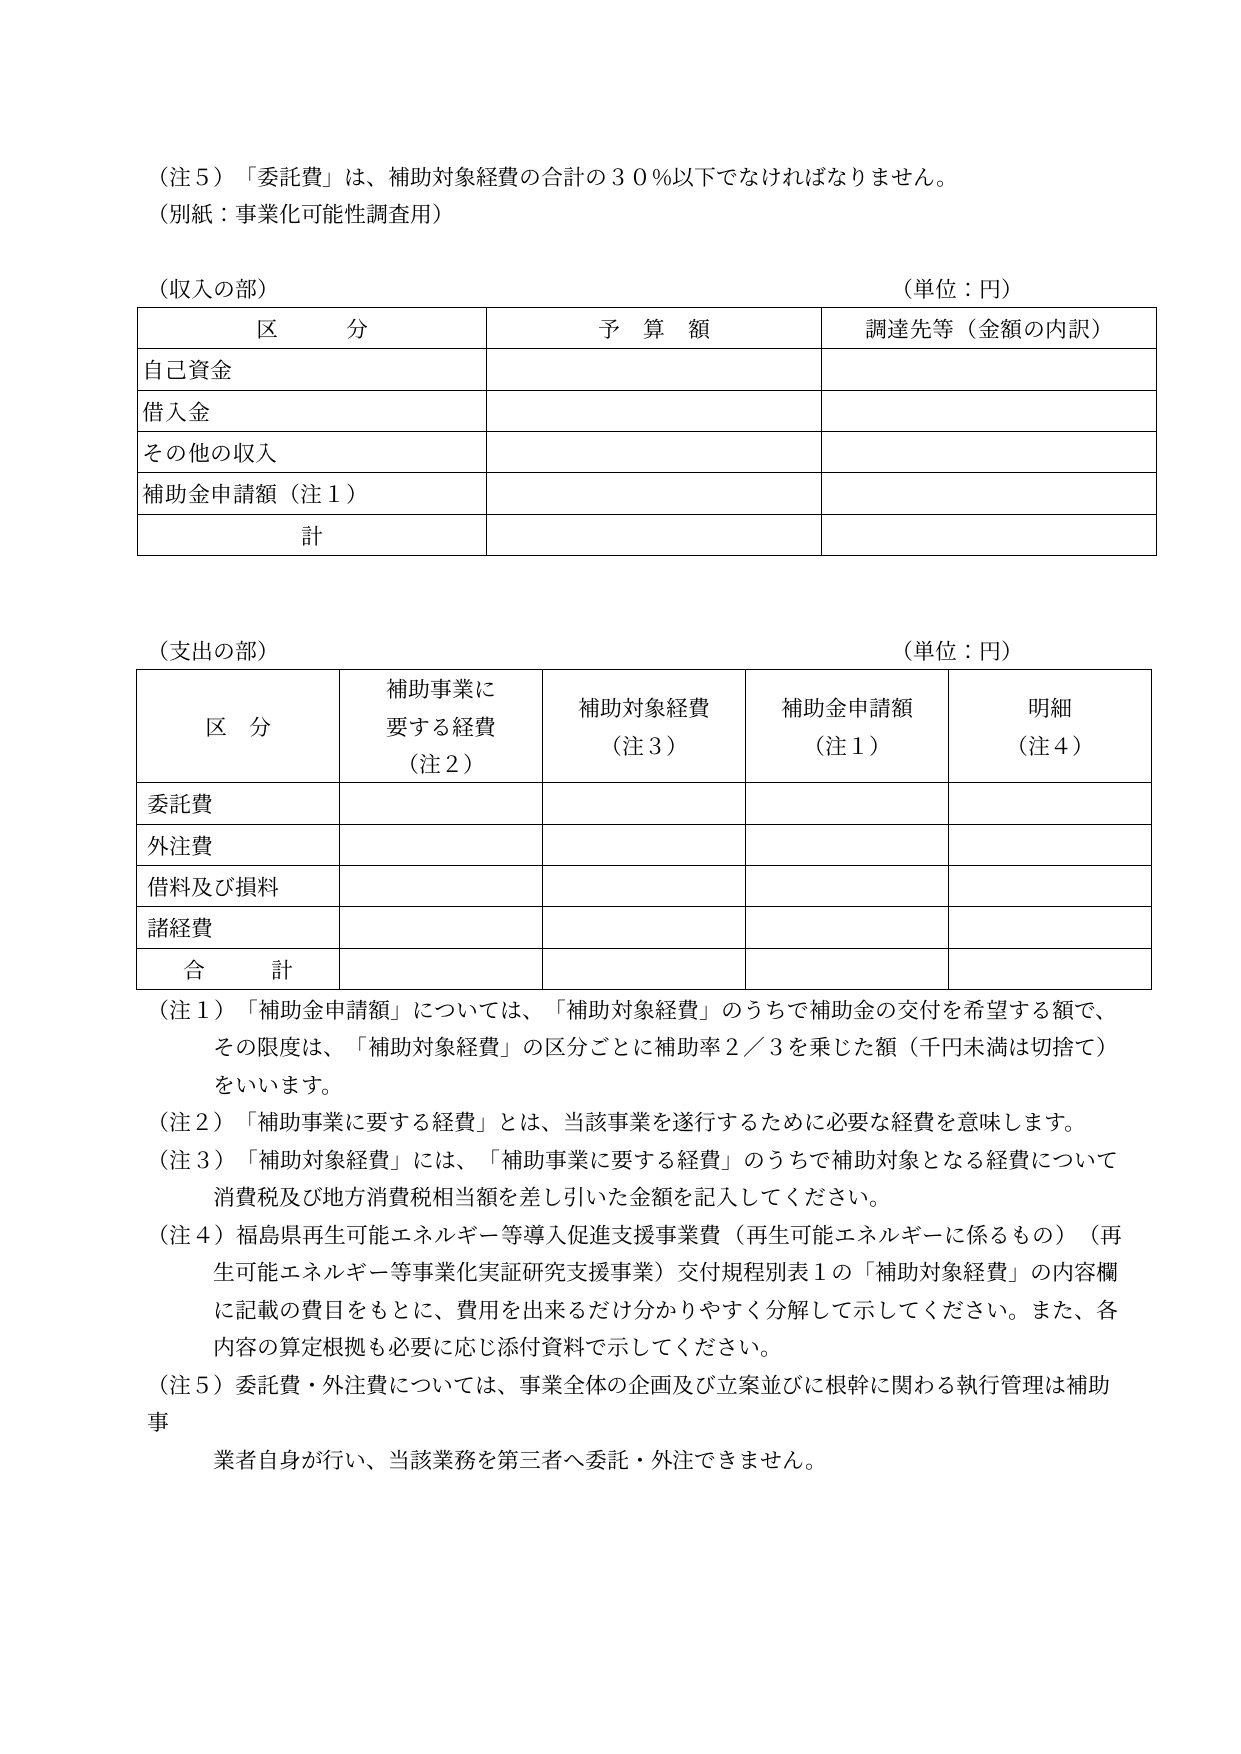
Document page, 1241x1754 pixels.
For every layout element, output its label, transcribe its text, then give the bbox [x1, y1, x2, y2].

table_cell [949, 825, 1151, 865]
table_cell [487, 349, 821, 389]
text （収入の部） （単位：円） [148, 269, 1122, 307]
text （注５）委託費・外注費については、事業全体の企画及び立案並びに根幹に関わる執行管理は補助事 [148, 1365, 1122, 1440]
text （注３）「補助対象経費」には、「補助事業に要する経費」のうちで補助対象となる経費について、消費税及び地方消費税相当額を差し引いた金額を記入してください。 [148, 1140, 1122, 1215]
table_cell 外注費 [137, 825, 339, 865]
table_cell [746, 825, 948, 865]
table_cell [340, 907, 542, 947]
table_cell [340, 949, 542, 989]
table_cell 諸経費 [137, 907, 339, 947]
table_cell [746, 907, 948, 947]
table_cell [822, 391, 1156, 431]
table_cell [543, 783, 745, 823]
table_cell [543, 866, 745, 906]
table_cell [746, 949, 948, 989]
table_cell 計 [138, 515, 486, 555]
table_cell [949, 907, 1151, 947]
table_header 区 分 [138, 308, 486, 348]
table_cell [487, 515, 821, 555]
table_cell [543, 825, 745, 865]
table_cell [487, 432, 821, 472]
table_cell 自己資金 [138, 349, 486, 389]
table_header 調達先等（金額の内訳） [822, 308, 1156, 348]
table_cell 合 計 [137, 949, 339, 989]
text （注２）「補助事業に要する経費」とは、当該事業を遂行するために必要な経費を意味します。 [148, 1102, 1122, 1140]
text 業者自身が行い、当該業務を第三者へ委託・外注できません。 [148, 1440, 1122, 1477]
text （注４）福島県再生可能エネルギー等導入促進支援事業費（再生可能エネルギーに係るもの）（再生可能エネルギー等事業化実証研究支援事業）交付規程別表１の「補助対象経費」の内容欄に記載の費目をもとに、費用を出来るだけ分かりやすく分解して示してください。また、各内容の算定根拠も必要に応じ添付資料で示してください。 [148, 1215, 1122, 1365]
table_header 明細 （注４） [949, 670, 1151, 782]
table_header 補助金申請額 （注１） [746, 670, 948, 782]
table_cell [822, 473, 1156, 514]
table_cell [949, 866, 1151, 906]
table_header 予 算 額 [487, 308, 821, 348]
text （注５）「委託費」は、補助対象経費の合計の３０％以下でなければなりません。 [148, 157, 1122, 194]
table_header 区 分 [137, 670, 339, 782]
table_header 補助対象経費 （注３） [543, 670, 745, 782]
table_cell [746, 866, 948, 906]
table_cell [949, 949, 1151, 989]
table_cell [822, 515, 1156, 555]
table_cell 補助金申請額（注１） [138, 473, 486, 514]
table_cell [543, 907, 745, 947]
table_cell [340, 783, 542, 823]
table_cell 委託費 [137, 783, 339, 823]
table_cell 借料及び損料 [137, 866, 339, 906]
table_cell その他の収入 [138, 432, 486, 472]
table_cell [746, 783, 948, 823]
table_cell [822, 349, 1156, 389]
text （注１）「補助金申請額」については、「補助対象経費」のうちで補助金の交付を希望する額で、その限度は、「補助対象経費」の区分ごとに補助率２／３を乗じた額（千円未満は切捨て）をいいます。 [148, 990, 1122, 1102]
table_cell [822, 432, 1156, 472]
text （支出の部） （単位：円） [148, 631, 1122, 668]
table_cell [340, 825, 542, 865]
table_cell [543, 949, 745, 989]
table_cell [949, 783, 1151, 823]
table_header 補助事業に 要する経費 （注２） [340, 670, 542, 782]
table_cell [487, 391, 821, 431]
table_cell [340, 866, 542, 906]
table_cell 借入金 [138, 391, 486, 431]
table_cell [487, 473, 821, 514]
text （別紙：事業化可能性調査用） [148, 194, 1122, 232]
